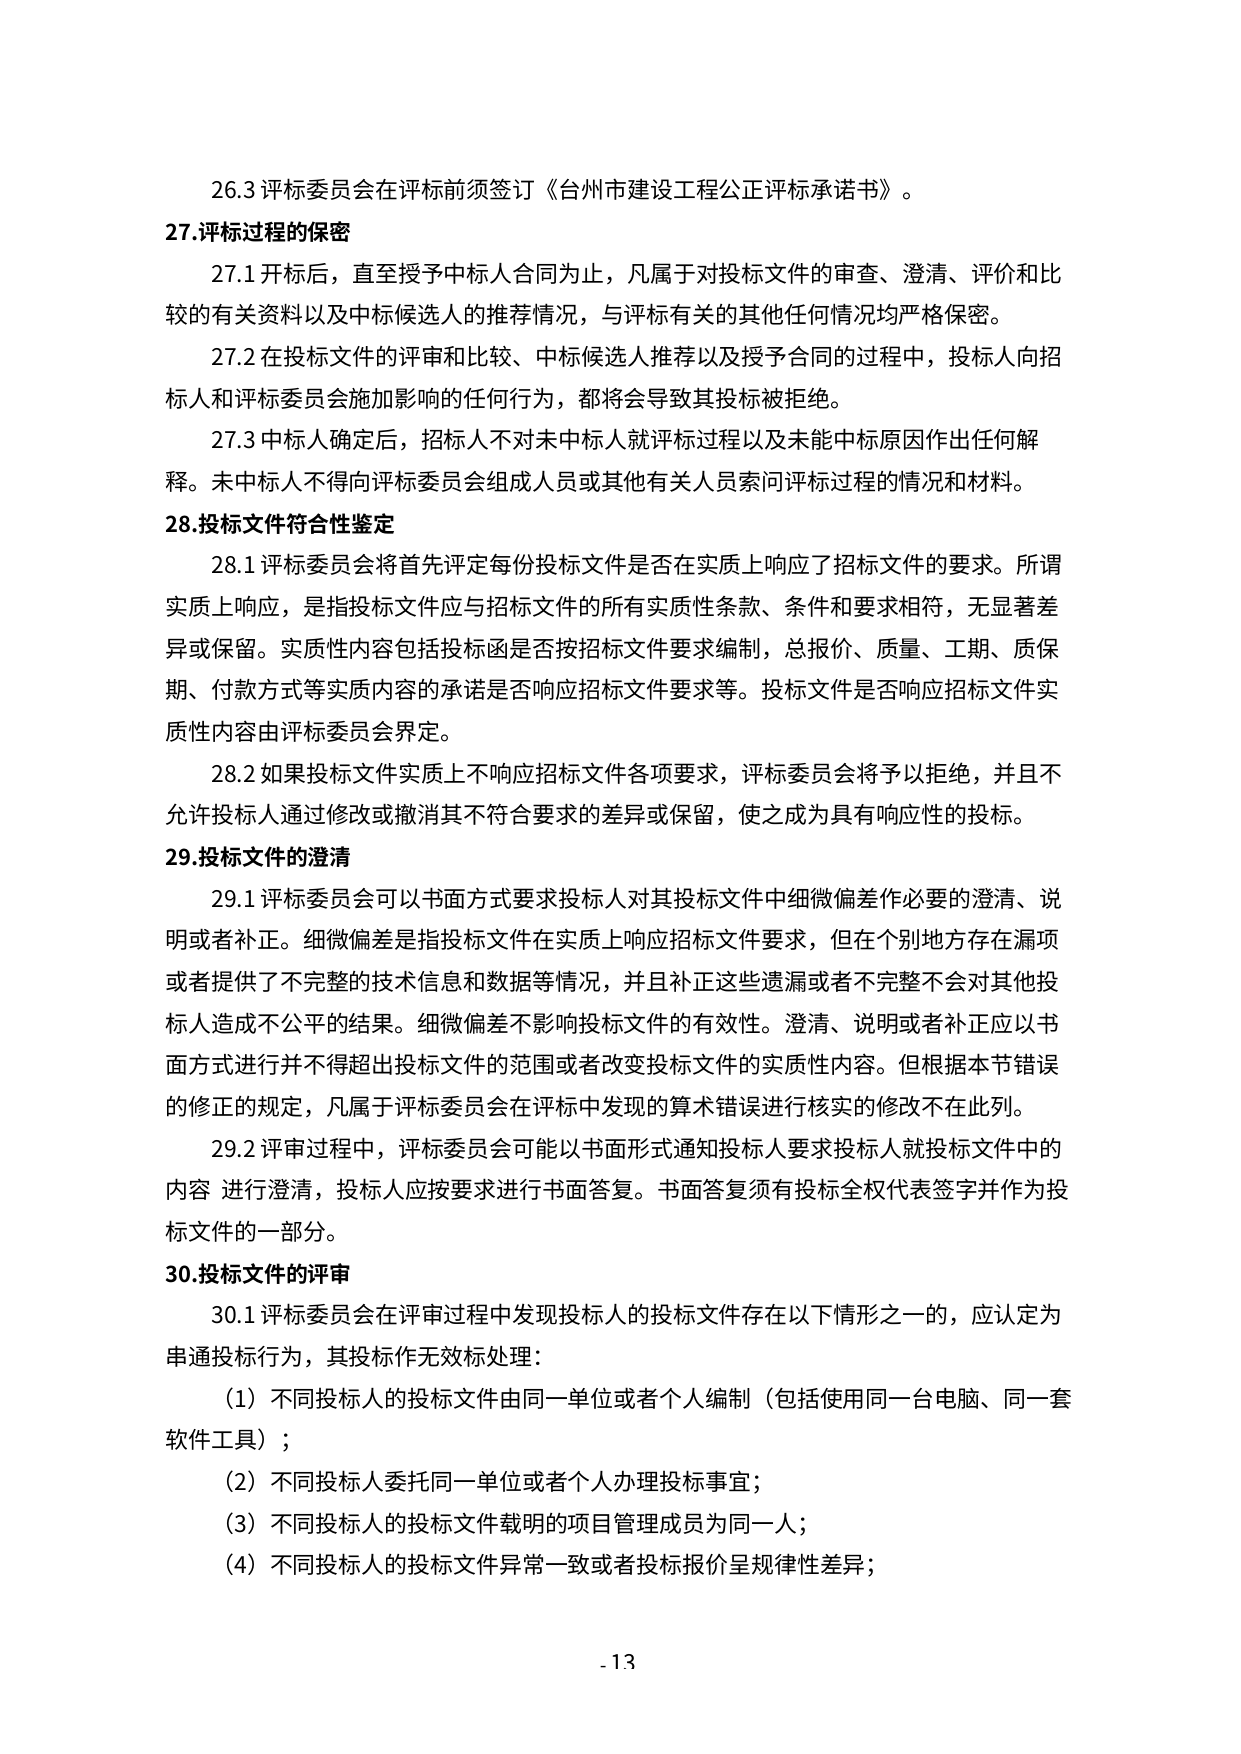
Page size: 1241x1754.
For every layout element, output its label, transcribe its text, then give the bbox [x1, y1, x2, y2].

list （4）不同投标人的投标文件异常一致或者投标报价呈规律性差异； [165, 1540, 1075, 1582]
list 29.投标文件的澄清 [165, 832, 1075, 874]
list 27.1开标后，直至授予中标人合同为止，凡属于对投标文件的审查、澄清、评价和比较的有关资料以及中标候选人的推荐情况，与评标有关的其他任何情况均严格保密。 [165, 249, 1075, 332]
list 30.1评标委员会在评审过程中发现投标人的投标文件存在以下情形之一的，应认定为 串通投标行为，其投标作无效标处理： [165, 1290, 1075, 1374]
list 29.1评标委员会可以书面方式要求投标人对其投标文件中细微偏差作必要的澄清、说明或者补正。细微偏差是指投标文件在实质上响应招标文件要求，但在个别地方存在漏项或者提供了不完整的技术信息和数据等情况，并且补正这些遗漏或者不完整不会对其他投标人造成不公平的结果。细微偏差不影响投标文件的有效性。澄清、说明或者补正应以书面方式进行并不得超出投标文件的范围或者改变投标文件的实质性内容。但根据本节错误的修正的规定，凡属于评标委员会在评标中发现的算术错误进行核实的修改不在此列。 [165, 874, 1075, 1124]
list （1）不同投标人的投标文件由同一单位或者个人编制（包括使用同一台电脑、同一套软件工具）； [165, 1374, 1075, 1457]
list 28.2如果投标文件实质上不响应招标文件各项要求，评标委员会将予以拒绝，并且不允许投标人通过修改或撤消其不符合要求的差异或保留，使之成为具有响应性的投标。 [165, 749, 1075, 832]
list 28.1评标委员会将首先评定每份投标文件是否在实质上响应了招标文件的要求。所谓实质上响应，是指投标文件应与招标文件的所有实质性条款、条件和要求相符，无显著差异或保留。实质性内容包括投标函是否按招标文件要求编制，总报价、质量、工期、质保期、付款方式等实质内容的承诺是否响应招标文件要求等。投标文件是否响应招标文件实质性内容由评标委员会界定。 [165, 540, 1075, 749]
list （2）不同投标人委托同一单位或者个人办理投标事宜； [165, 1457, 1075, 1499]
list 27.2在投标文件的评审和比较、中标候选人推荐以及授予合同的过程中，投标人向招标人和评标委员会施加影响的任何行为，都将会导致其投标被拒绝。 [165, 332, 1075, 415]
list 27.3中标人确定后，招标人不对未中标人就评标过程以及未能中标原因作出任何解释。未中标人不得向评标委员会组成人员或其他有关人员索问评标过程的情况和材料。 [165, 415, 1075, 499]
list 28.投标文件符合性鉴定 [165, 499, 1075, 540]
list 26.3评标委员会在评标前须签订《台州市建设工程公正评标承诺书》。 [165, 165, 1075, 207]
list 30.投标文件的评审 [165, 1249, 1075, 1290]
list （3）不同投标人的投标文件载明的项目管理成员为同一人； [165, 1499, 1075, 1540]
list 29.2评审过程中，评标委员会可能以书面形式通知投标人要求投标人就投标文件中的内容 进行澄清，投标人应按要求进行书面答复。书面答复须有投标全权代表签字并作为投标文件的一部分。 [165, 1124, 1075, 1249]
list 27.评标过程的保密 [165, 207, 1075, 249]
